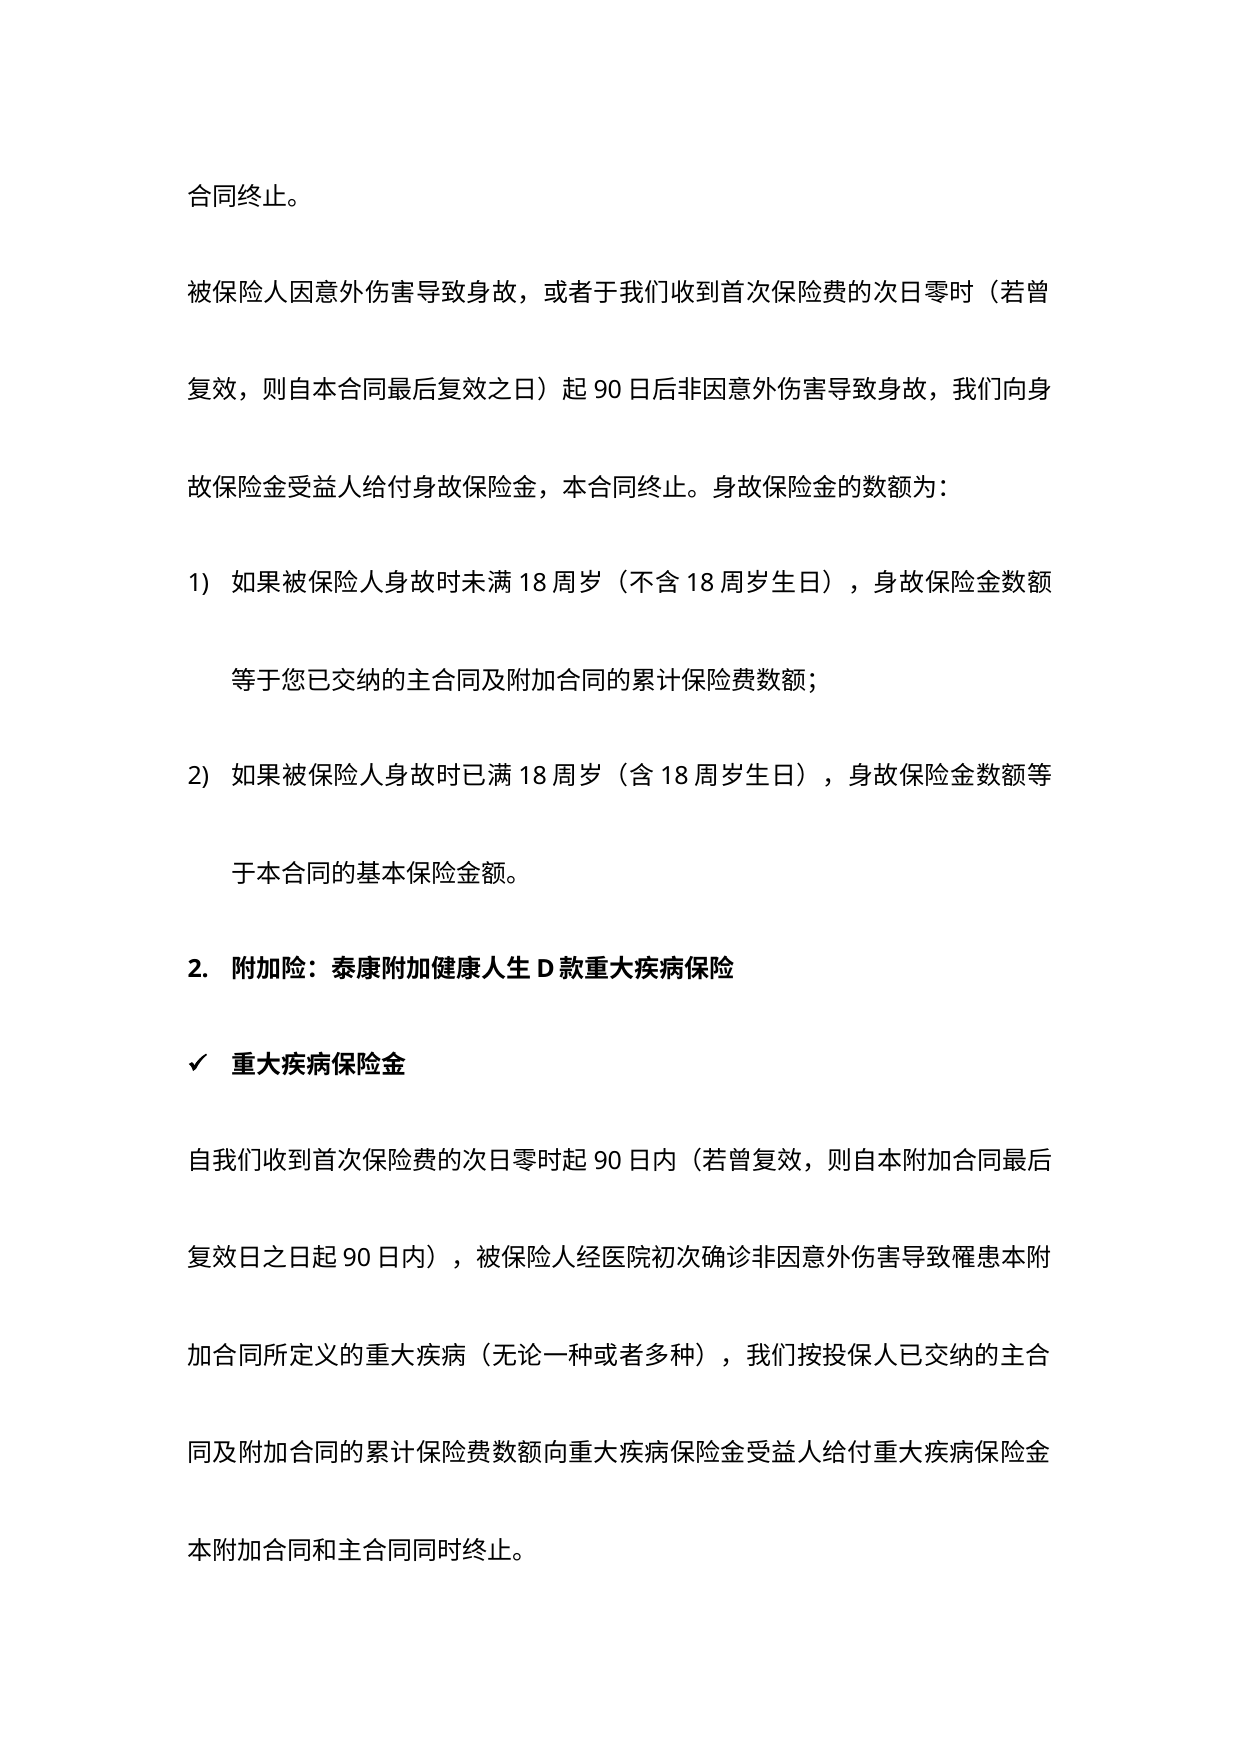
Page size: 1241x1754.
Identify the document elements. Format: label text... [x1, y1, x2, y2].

list 重大疾病保险金 [187, 1030, 1053, 1095]
text 被保险人因意外伤害导致身故，或者于我们收到首次保险费的次日零时（若曾复效，则自本合同最后复效之日）起90日后非因意外伤害导致身故，我们向身故保险金受益人给付身故保险金，本合同终止。身故保险金的数额为： [187, 258, 1053, 518]
text 自我们收到首次保险费的次日零时起90日内（若曾复效，则自本附加合同最后复效日之日起90日内），被保险人经医院初次确诊非因意外伤害导致罹患本附加合同所定义的重大疾病（无论一种或者多种），我们按投保人已交纳的主合同及附加合同的累计保险费数额向重大疾病保险金受益人给付重大疾病保险金，本附加合同和主合同同时终止。 [187, 1126, 1053, 1581]
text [187, 162, 1053, 227]
list 如果被保险人身故时未满18周岁（不含18周岁生日），身故保险金数额等于您已交纳的主合同及附加合同的累计保险费数额； [187, 548, 1053, 711]
list 附加险：泰康附加健康人生D款重大疾病保险 [187, 934, 1053, 999]
list 如果被保险人身故时已满18周岁（含18周岁生日），身故保险金数额等于本合同的基本保险金额。 [187, 741, 1053, 904]
